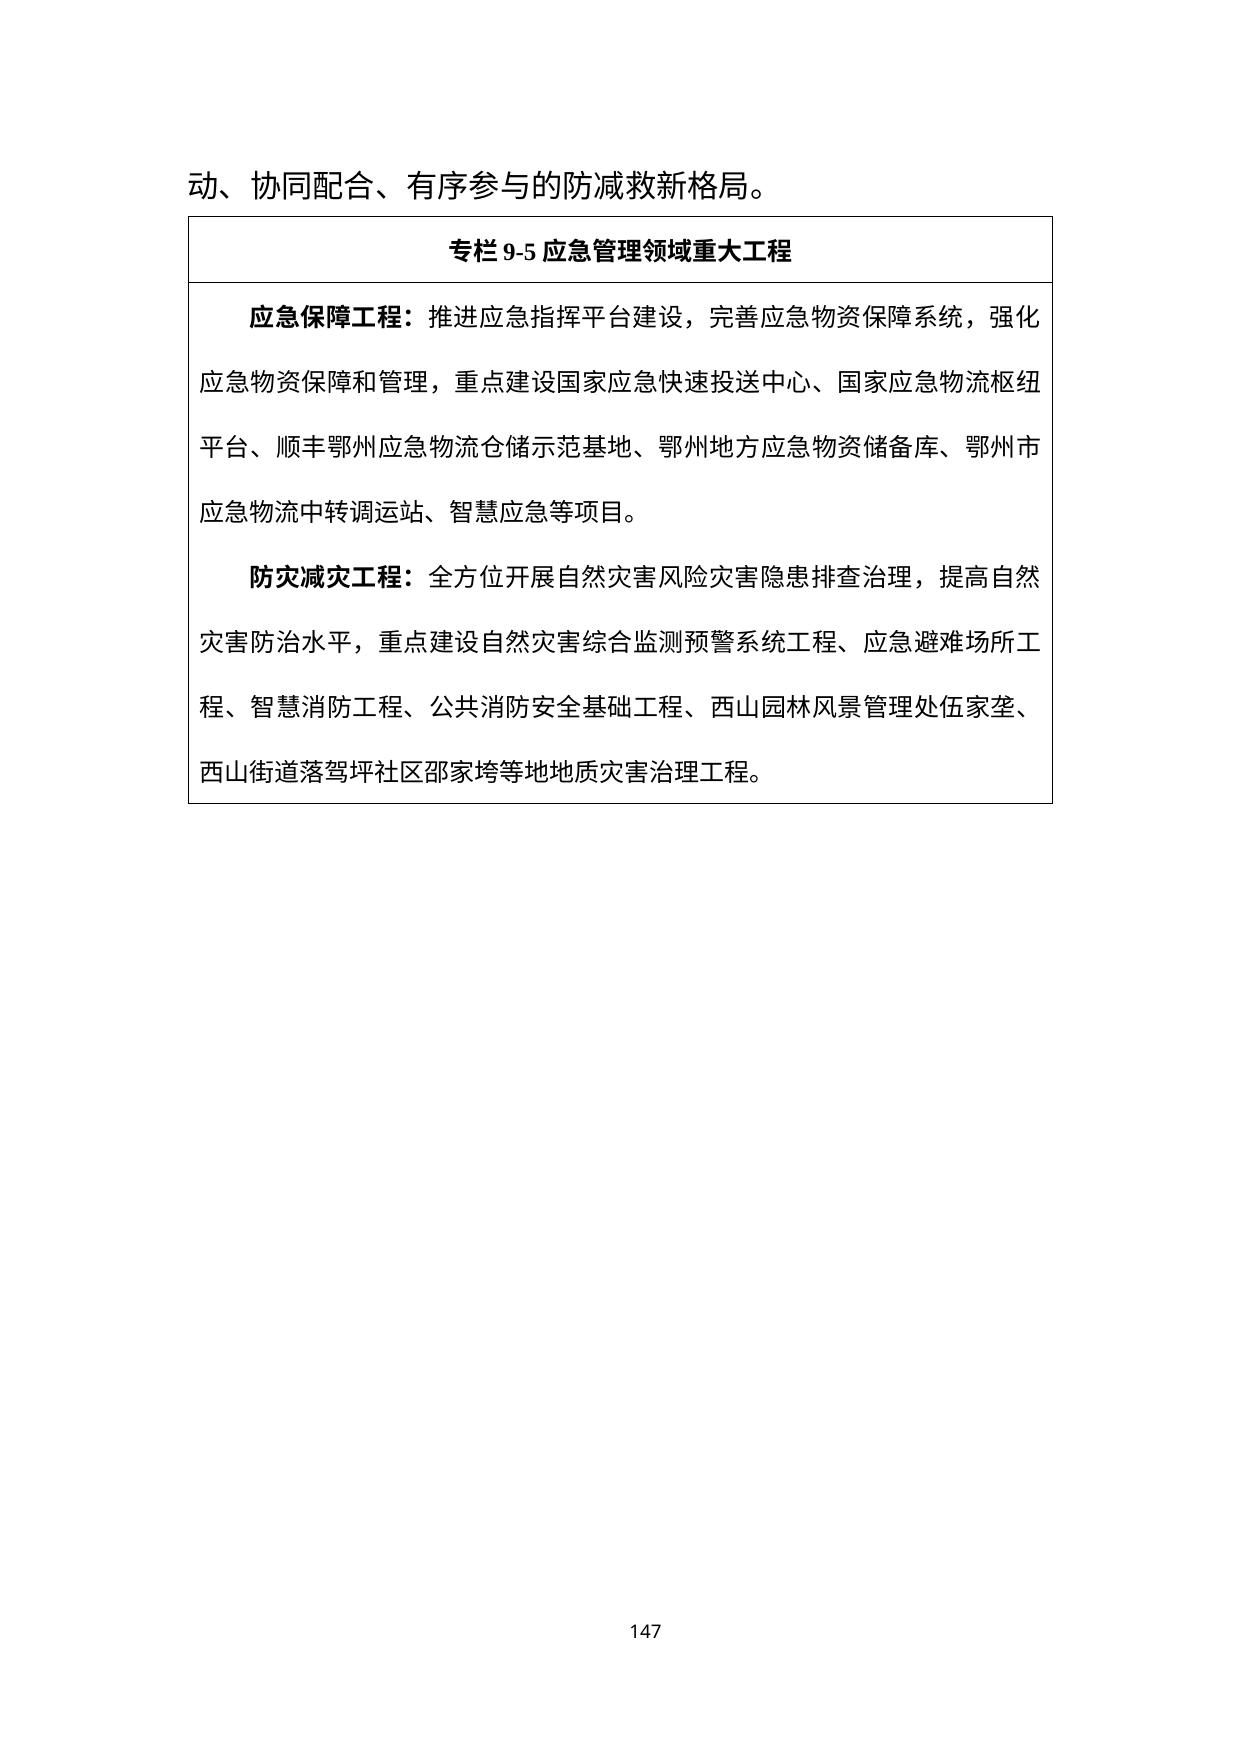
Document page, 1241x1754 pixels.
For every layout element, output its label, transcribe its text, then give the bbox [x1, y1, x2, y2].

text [187, 151, 1053, 216]
table_cell 应急保障工程：推进应急指挥平台建设，完善应急物资保障系统，强化应急物资保障和管理，重点建设国家应急快速投送中心、国家应急物流枢纽平台、顺丰鄂州应急物流仓储示范基地、鄂州地方应急物资储备库、鄂州市应急物流中转调运站、智慧应急等项目。 防灾减灾工程：全方位开展自然灾害风险灾害隐患排查治理，提高自然灾害防治水平，重点建设自然灾害综合监测预警系统工程、应急避难场所工程、智慧消防工程、公共消防安全基础工程、西山园林风景管理处伍家垄、西山街道落驾坪社区邵家垮等地地质灾害治理工程。 [189, 283, 1052, 803]
table_header 专栏9-5 应急管理领域重大工程 [189, 217, 1052, 282]
